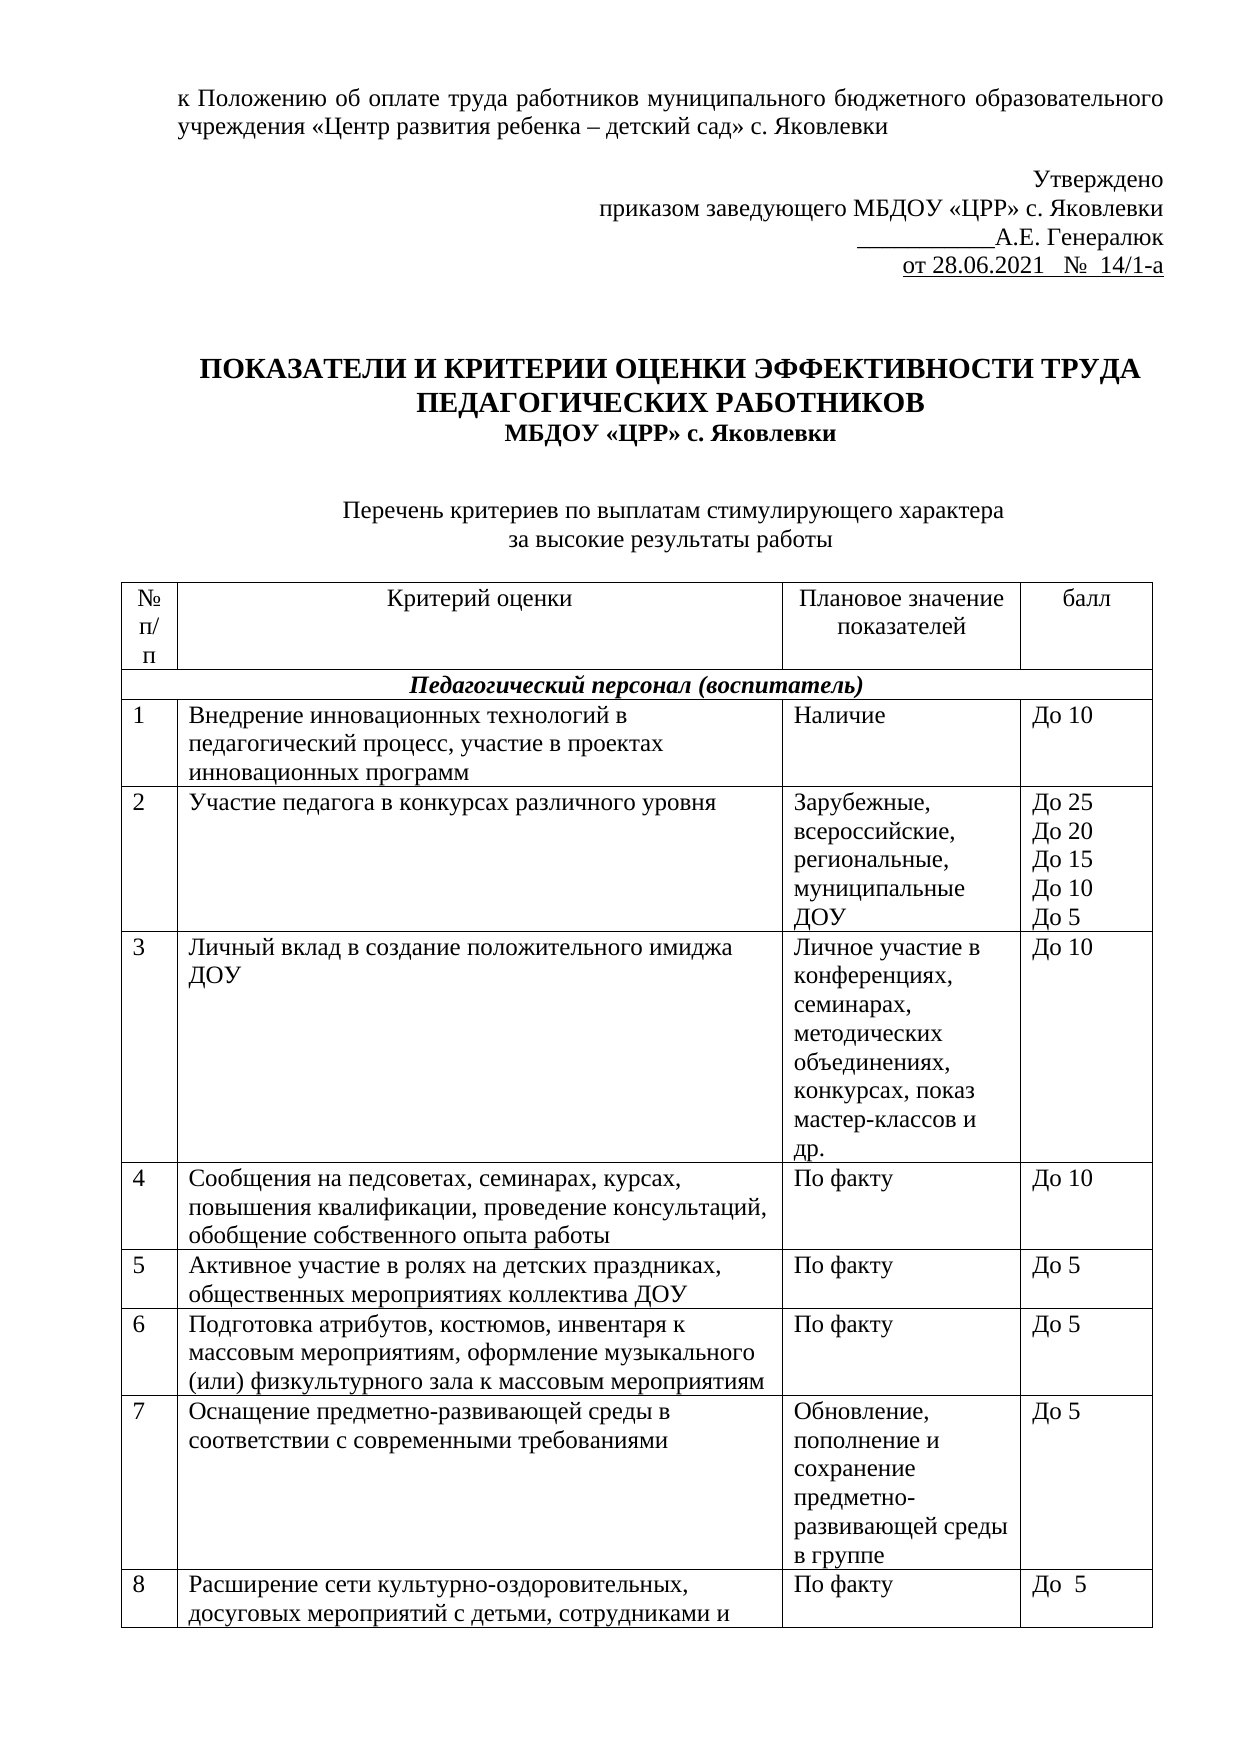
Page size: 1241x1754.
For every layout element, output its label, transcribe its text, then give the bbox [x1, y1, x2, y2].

table_cell Зарубежные, всероссийские, региональные, муниципальные ДОУ [783, 787, 1020, 931]
text от 28.06.2021 № 14/1-а [177, 251, 1163, 279]
table_cell Обновление, пополнение и сохранение предметно-развивающей среды в группе [783, 1396, 1020, 1568]
table_header Критерий оценки [178, 583, 782, 669]
table_cell Наличие [783, 700, 1020, 786]
table_cell Личное участие в конференциях, семинарах, методических объединениях, конкурсах, показ мастер-классов и др. [783, 932, 1020, 1162]
table_cell Участие педагога в конкурсах различного уровня [178, 787, 782, 931]
table_cell 5 [122, 1250, 177, 1308]
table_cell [178, 1570, 782, 1627]
table_cell 3 [122, 932, 177, 1162]
table_cell Педагогический персонал (воспитатель) [122, 670, 1152, 699]
table_cell 1 [122, 700, 177, 786]
table_cell 2 [122, 787, 177, 931]
table_cell Сообщения на педсоветах, семинарах, курсах, повышения квалификации, проведение консультаций, обобщение собственного опыта работы [178, 1163, 782, 1249]
text за высокие результаты работы [177, 524, 1163, 553]
table_cell 4 [122, 1163, 177, 1249]
table_cell По факту [783, 1309, 1020, 1395]
table_cell Внедрение инновационных технологий в педагогический процесс, участие в проектах инновационных программ [178, 700, 782, 786]
table_header балл [1021, 583, 1152, 669]
text МБДОУ «ЦРР» с. Яковлевки [177, 418, 1163, 447]
table_cell 7 [122, 1396, 177, 1568]
table_cell До 10 [1021, 932, 1152, 1162]
text ПОКАЗАТЕЛИ И КРИТЕРИИ ОЦЕНКИ ЭФФЕКТИВНОСТИ ТРУДА ПЕДАГОГИЧЕСКИХ РАБОТНИКОВ [177, 351, 1163, 418]
text Перечень критериев по выплатам стимулирующего характера [177, 495, 1163, 524]
table_cell 6 [122, 1309, 177, 1395]
table_cell До 5 [1021, 1570, 1152, 1627]
table_cell По факту [783, 1250, 1020, 1308]
table_cell По факту [783, 1570, 1020, 1627]
table_cell До 10 [1021, 700, 1152, 786]
table_cell По факту [783, 1163, 1020, 1249]
table_cell Личный вклад в создание положительного имиджа ДОУ [178, 932, 782, 1162]
text к Положению об оплате труда работников муниципального бюджетного образовательного учреждения «Центр развития ребенка – детский сад» с. Яковлевки [177, 83, 1163, 140]
table_cell До 5 [1021, 1309, 1152, 1395]
table_cell До 5 [1021, 1396, 1152, 1568]
table_cell До 25 До 20 До 15 До 10 До 5 [1021, 787, 1152, 931]
table_cell Подготовка атрибутов, костюмов, инвентаря к массовым мероприятиям, оформление музыкального (или) физкультурного зала к массовым мероприятиям [178, 1309, 782, 1395]
table_cell Оснащение предметно-развивающей среды в соответствии с современными требованиями [178, 1396, 782, 1568]
table_cell До 5 [1021, 1250, 1152, 1308]
table_cell До 10 [1021, 1163, 1152, 1249]
text приказом заведующего МБДОУ «ЦРР» с. Яковлевки [177, 193, 1163, 222]
table_header № п/п [122, 583, 177, 669]
table_cell Активное участие в ролях на детских праздниках, общественных мероприятиях коллектива ДОУ [178, 1250, 782, 1308]
table_header Плановое значение показателей [783, 583, 1020, 669]
table_cell 8 [122, 1570, 177, 1627]
text ___________А.Е. Генералюк [177, 222, 1163, 251]
text Утверждено [177, 164, 1163, 193]
